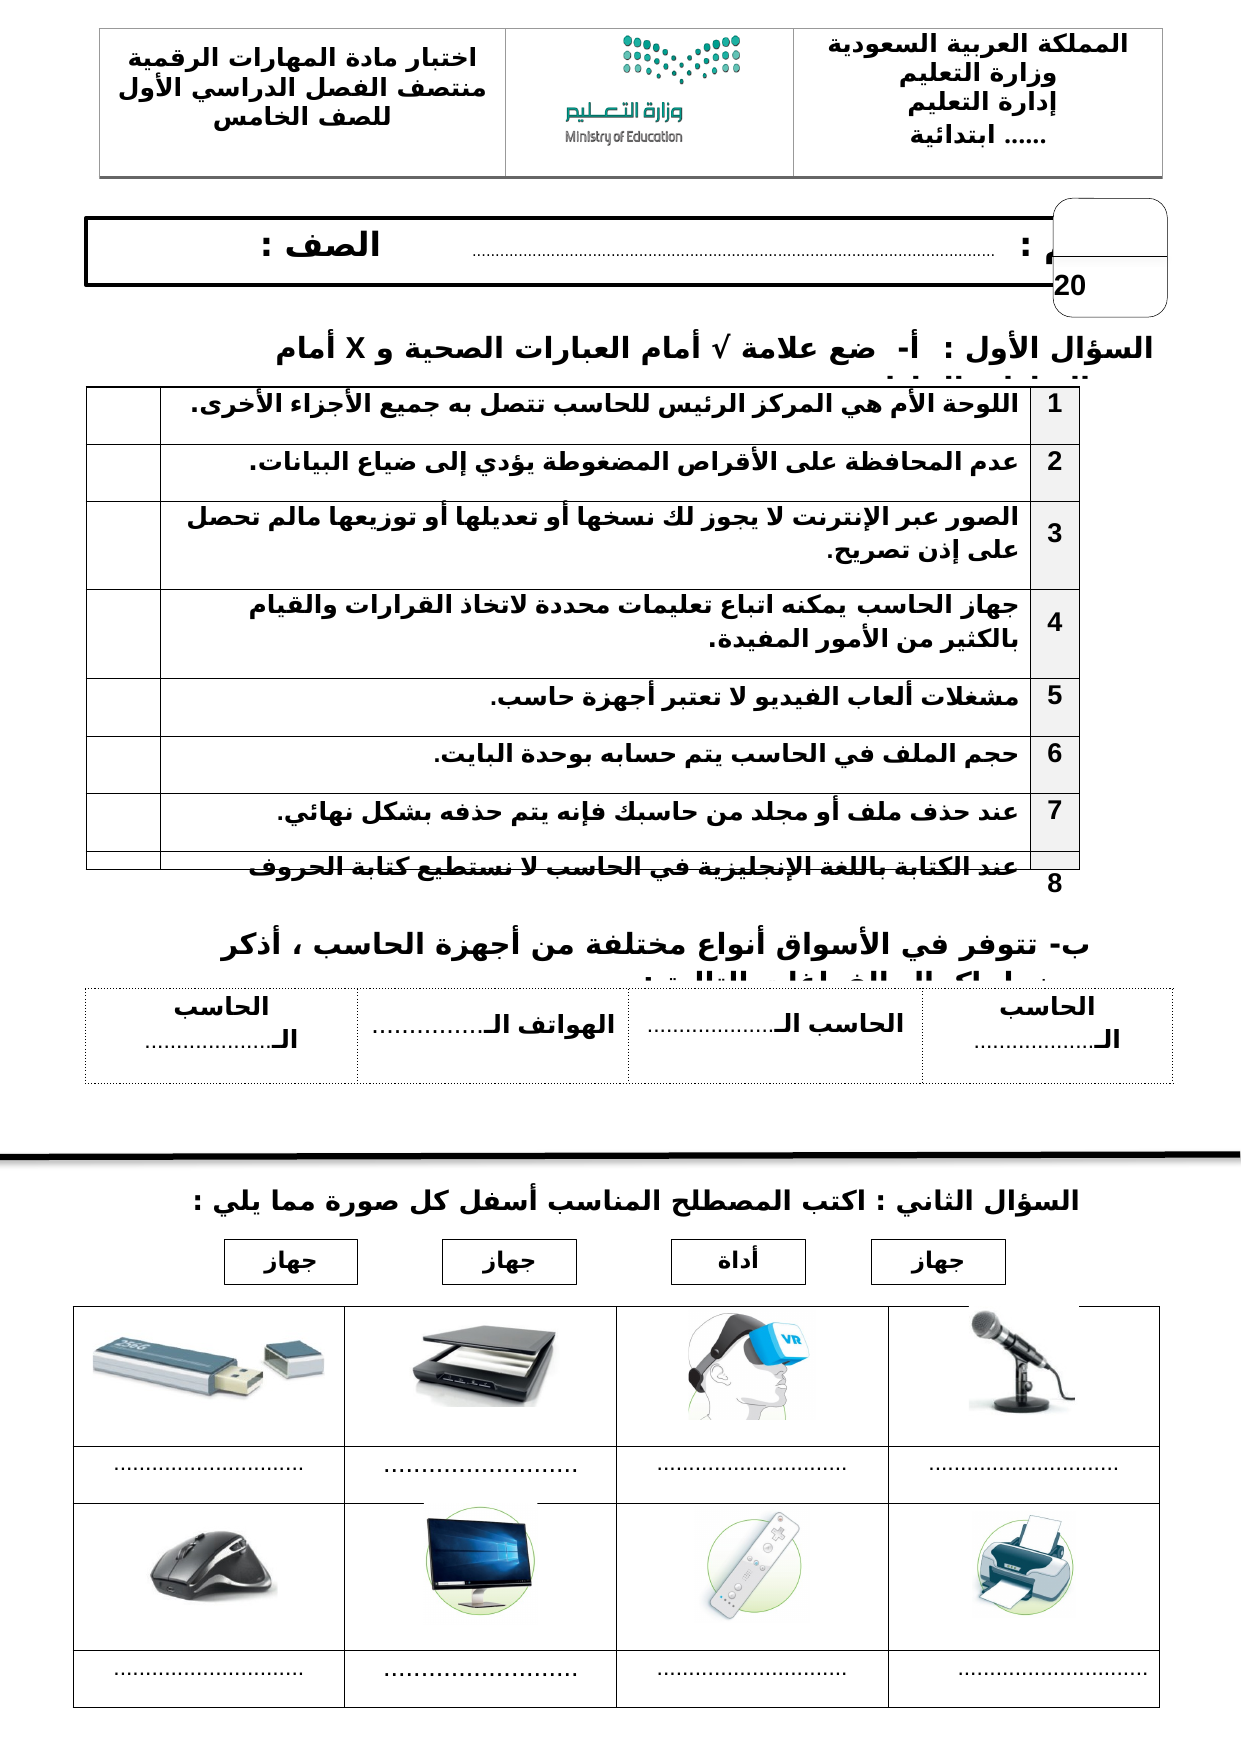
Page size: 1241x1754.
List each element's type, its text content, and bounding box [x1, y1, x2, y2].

picture [423, 1503, 538, 1625]
picture [401, 1320, 560, 1407]
picture [694, 1506, 810, 1623]
text السؤال الثاني : اكتب المصطلح المناسب أسفل كل صورة مما يلي : [150, 1185, 1090, 1216]
text السؤال الأول : أ- ضع علامة √ أمام العبارات الصحية و X أمام العبارات الخاطئة: - [150, 327, 1154, 406]
text ب- تتوفر في الأسواق أنواع مختلفة من أجهزة الحاسب ، أذكر بعضها بإكمال الفراغات التالية : [150, 927, 1090, 980]
picture [140, 1521, 278, 1608]
picture [972, 1511, 1076, 1618]
picture [92, 1318, 325, 1409]
picture [688, 1308, 816, 1420]
picture [968, 1306, 1079, 1421]
picture [558, 30, 742, 151]
